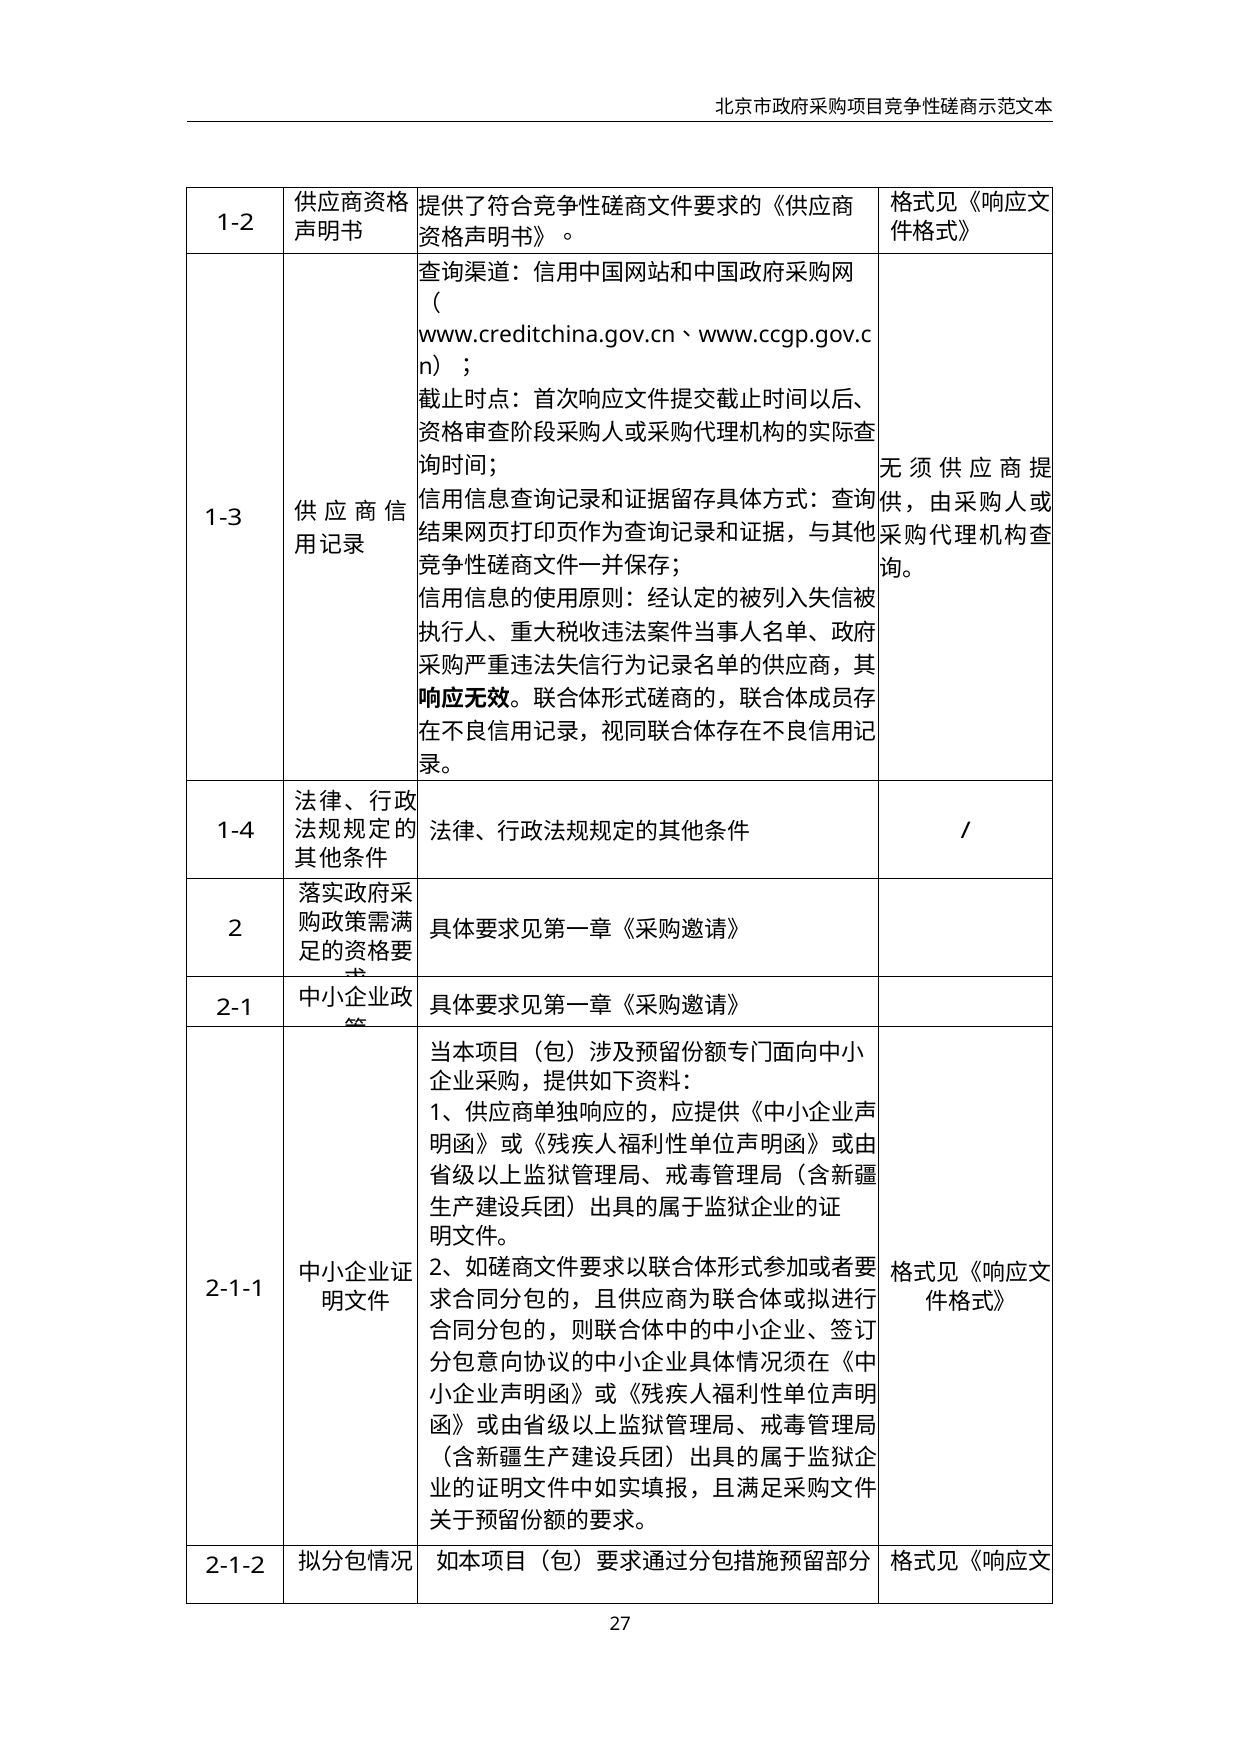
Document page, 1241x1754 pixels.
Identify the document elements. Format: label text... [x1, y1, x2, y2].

table_cell / [879, 781, 1052, 878]
table_cell 无须供应商提供，由采购人或采购代理机构查询。 [879, 254, 1052, 779]
table_cell 当本项目（包）涉及预留份额专门面向中小 企业采购，提供如下资料： 1、供应商单独响应的，应提供《中小企业声明函》或《残疾人福利性单位声明函》或由省级以上监狱管理局、戒毒管理局（含新疆生产建设兵团）出具的属于监狱企业的证 明文件。 2、如磋商文件要求以联合体形式参加或者要求合同分包的，且供应商为联合体或拟进行合同分包的，则联合体中的中小企业、签订分包意向协议的中小企业具体情况须在《中小企业声明函》或《残疾人福利性单位声明函》或由省级以上监狱管理局、戒毒管理局（含新疆生产建设兵团）出具的属于监狱企业的证明文件中如实填报，且满足采购文件关于预留份额的要求。 [418, 1027, 878, 1545]
table_cell 1-3 [187, 254, 283, 779]
table_cell 2-1 [187, 977, 283, 1026]
table_cell 2 [187, 879, 283, 976]
table_cell 2-1-1 [187, 1027, 283, 1545]
table_cell 中小企业政策 [284, 977, 417, 1026]
table_cell 落实政府采购政策需满足的资格要求 [284, 879, 417, 976]
table_cell 具体要求见第一章《采购邀请》 [418, 879, 878, 976]
table_cell 2-1-2 [187, 1546, 283, 1603]
table_header 供应商资格声明书 [284, 188, 417, 253]
table_header 提供了符合竞争性磋商文件要求的《供应商 资格声明书》。 [418, 188, 878, 253]
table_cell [418, 1546, 878, 1603]
table_cell 供应商信用记录 [284, 254, 417, 779]
table_cell 法律、行政法规规定的其他条件 [284, 781, 417, 878]
table_cell 法律、行政法规规定的其他条件 [418, 781, 878, 878]
table_cell 拟分包情况说明及分包意向 [284, 1546, 417, 1603]
table_cell 具体要求见第一章《采购邀请》 [418, 977, 878, 1026]
table_cell 中小企业证明文件 [284, 1027, 417, 1545]
table_header 格式见《响应文件格式》 [879, 188, 1052, 253]
table_cell 查询渠道：信用中国网站和中国政府采购网 （www.creditchina.gov.cn、www.ccgp.gov.cn）； 截止时点：首次响应文件提交截止时间以后、资格审查阶段采购人或采购代理机构的实际查询时间； 信用信息查询记录和证据留存具体方式：查询结果网页打印页作为查询记录和证据，与其他竞争性磋商文件一并保存； 信用信息的使用原则：经认定的被列入失信被执行人、重大税收违法案件当事人名单、政府采购严重违法失信行为记录名单的供应商，其响应无效。联合体形式磋商的，联合体成员存在不良信用记录，视同联合体存在不良信用记录。 [418, 254, 878, 779]
table_cell 1-4 [187, 781, 283, 878]
table_cell [879, 879, 1052, 976]
table_cell [879, 977, 1052, 1026]
table_header 1-2 [187, 188, 283, 253]
table_cell 格式见《响应文 件格式》 [879, 1546, 1052, 1603]
table_cell 格式见《响应文件格式》 [879, 1027, 1052, 1545]
